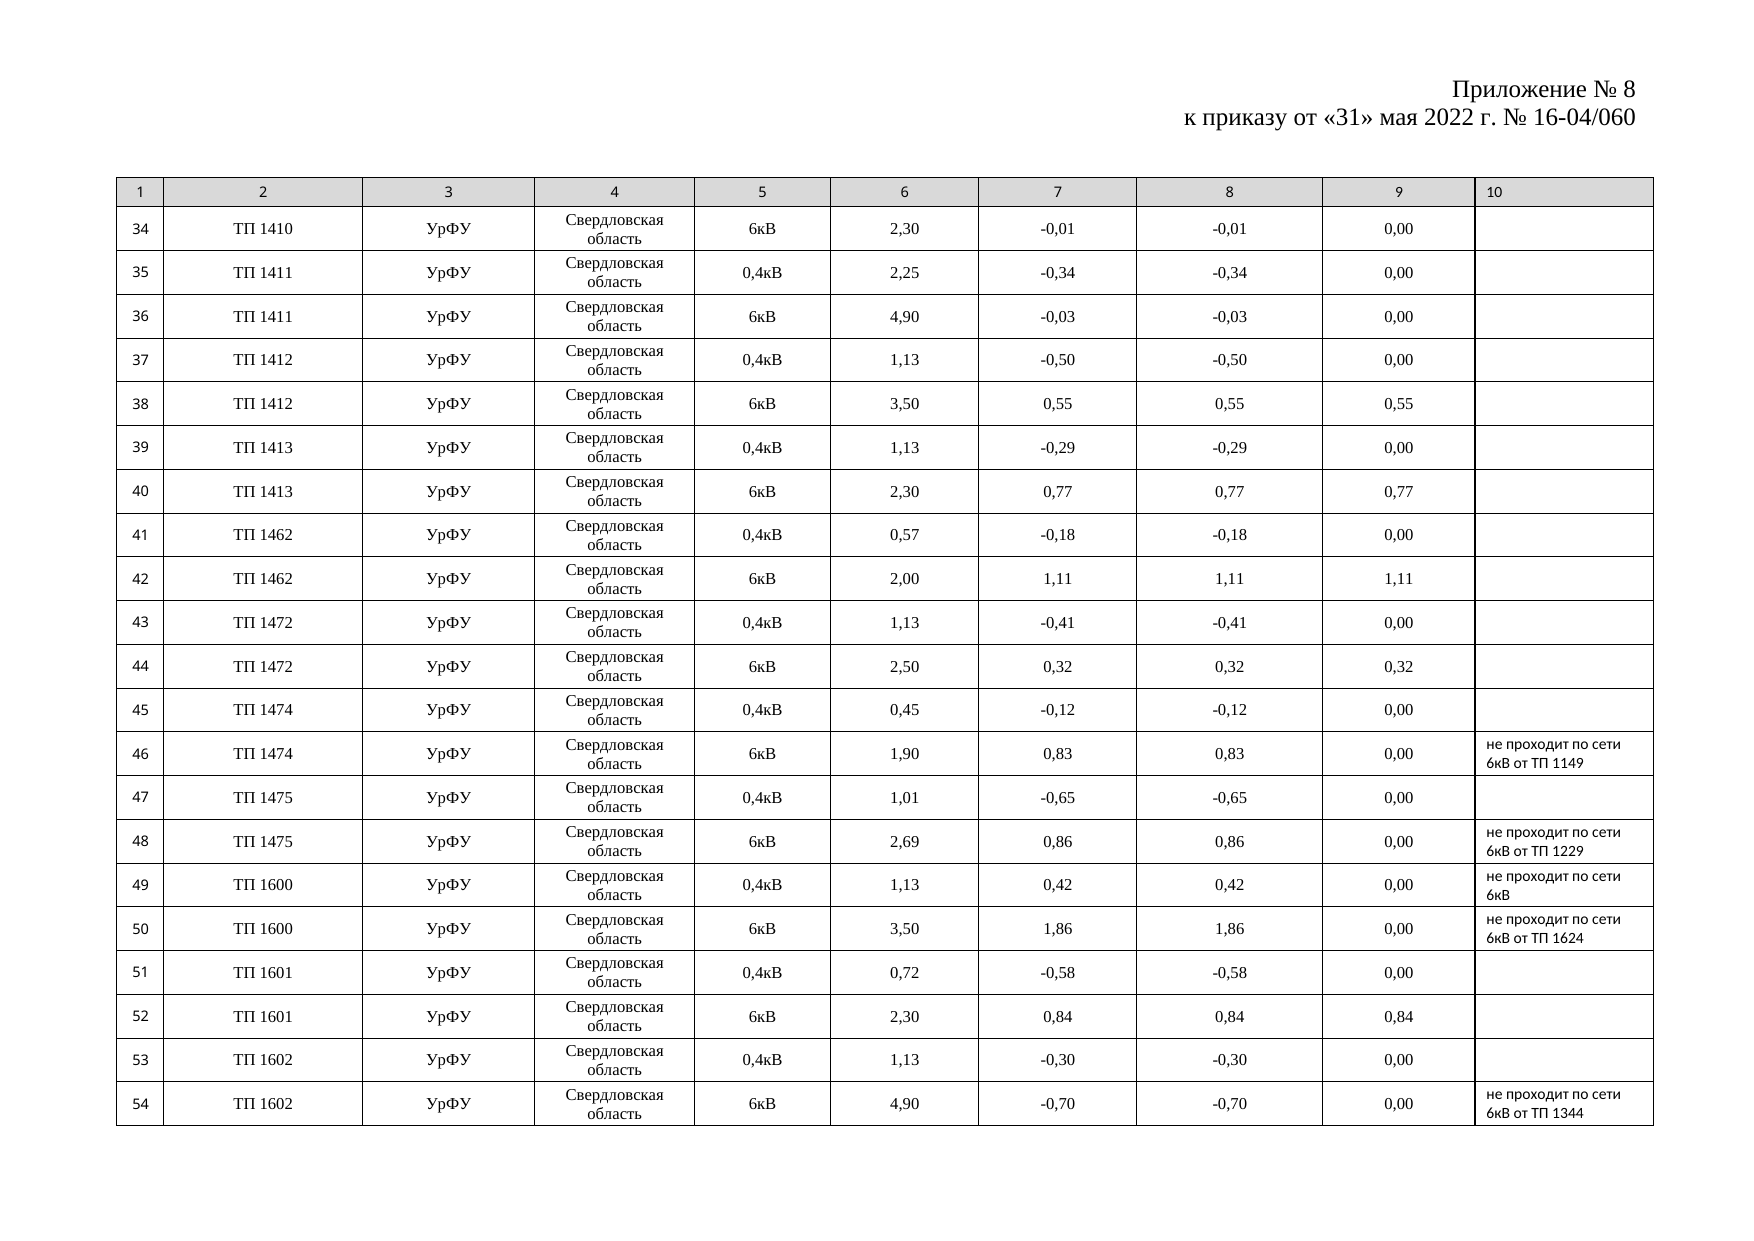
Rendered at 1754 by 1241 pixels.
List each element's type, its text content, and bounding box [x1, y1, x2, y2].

table_cell 6кВ [695, 995, 830, 1037]
table_cell 0,4кВ [695, 426, 830, 469]
table_cell 0,00 [1323, 207, 1474, 250]
table_cell 0,00 [1323, 295, 1474, 337]
table_cell -0,03 [1137, 295, 1322, 337]
table_cell 0,00 [1323, 864, 1474, 906]
table_cell 47 [117, 776, 163, 819]
table_cell 0,42 [979, 864, 1136, 906]
table_cell ТП 1602 [164, 1082, 362, 1125]
table_cell -0,03 [979, 295, 1136, 337]
table_cell 2,00 [831, 557, 978, 600]
table_cell Свердловская область [535, 689, 694, 731]
table_cell 0,4кВ [695, 251, 830, 294]
table_cell 2,50 [831, 645, 978, 687]
table_cell 44 [117, 645, 163, 687]
table_cell 1,90 [831, 732, 978, 775]
table_cell 2,69 [831, 820, 978, 862]
table_cell [1476, 470, 1653, 512]
table_cell 0,4кВ [695, 514, 830, 556]
table_cell 0,00 [1323, 820, 1474, 862]
table_cell ТП 1412 [164, 339, 362, 381]
table_cell 6кВ [695, 1082, 830, 1125]
table_cell 0,4кВ [695, 951, 830, 994]
table_cell не проходит по сети 6кВ [1476, 864, 1653, 906]
table_cell 0,00 [1323, 514, 1474, 556]
table_cell 0,32 [1323, 645, 1474, 687]
table_cell -0,01 [1137, 207, 1322, 250]
table_cell 0,55 [1323, 382, 1474, 425]
table_cell 1,13 [831, 864, 978, 906]
table_cell Свердловская область [535, 295, 694, 337]
table_cell ТП 1475 [164, 776, 362, 819]
table_cell Свердловская область [535, 1039, 694, 1081]
table_cell 1,86 [979, 907, 1136, 950]
table_cell 41 [117, 514, 163, 556]
table_cell УрФУ [363, 207, 534, 250]
table_cell 0,00 [1323, 1082, 1474, 1125]
table_cell Свердловская область [535, 426, 694, 469]
table_cell 6кВ [695, 557, 830, 600]
table_cell -0,58 [979, 951, 1136, 994]
table_cell Свердловская область [535, 207, 694, 250]
table_cell Свердловская область [535, 907, 694, 950]
table_cell УрФУ [363, 470, 534, 512]
table_cell 43 [117, 601, 163, 644]
table_cell 0,00 [1323, 1039, 1474, 1081]
table_cell 2 [164, 178, 362, 206]
table_cell 0,00 [1323, 426, 1474, 469]
table_cell 4,90 [831, 295, 978, 337]
table_cell Свердловская область [535, 601, 694, 644]
table_cell Свердловская область [535, 382, 694, 425]
table_cell ТП 1462 [164, 557, 362, 600]
table_cell [1476, 382, 1653, 425]
table_cell 50 [117, 907, 163, 950]
table_cell 2,30 [831, 207, 978, 250]
table_cell УрФУ [363, 645, 534, 687]
table_cell 0,4кВ [695, 864, 830, 906]
table_cell 45 [117, 689, 163, 731]
table_cell 0,00 [1323, 251, 1474, 294]
table_cell 0,32 [1137, 645, 1322, 687]
table_cell -0,41 [979, 601, 1136, 644]
table_cell -0,01 [979, 207, 1136, 250]
table_cell [1476, 951, 1653, 994]
table_cell УрФУ [363, 557, 534, 600]
table_cell 0,4кВ [695, 339, 830, 381]
table_cell Свердловская область [535, 995, 694, 1037]
table_cell 6кВ [695, 295, 830, 337]
table_cell ТП 1601 [164, 951, 362, 994]
table_cell УрФУ [363, 382, 534, 425]
table_cell УрФУ [363, 951, 534, 994]
table_cell Свердловская область [535, 864, 694, 906]
table_cell [1476, 689, 1653, 731]
table_cell 0,77 [979, 470, 1136, 512]
table_cell 1,13 [831, 426, 978, 469]
table_cell 39 [117, 426, 163, 469]
table_cell 1,86 [1137, 907, 1322, 950]
table_cell -0,70 [1137, 1082, 1322, 1125]
table_cell [1476, 339, 1653, 381]
table_cell 1 [117, 178, 163, 206]
table_cell не проходит по сети 6кВ от ТП 1149 [1476, 732, 1653, 775]
table_cell 6кВ [695, 382, 830, 425]
table_cell УрФУ [363, 1082, 534, 1125]
table_cell 0,57 [831, 514, 978, 556]
table_cell -0,29 [1137, 426, 1322, 469]
table_cell -0,12 [979, 689, 1136, 731]
table_cell 0,86 [1137, 820, 1322, 862]
table_cell 6кВ [695, 207, 830, 250]
table_cell -0,18 [1137, 514, 1322, 556]
table_cell 7 [979, 178, 1136, 206]
table_cell не проходит по сети 6кВ от ТП 1624 [1476, 907, 1653, 950]
table_cell 0,45 [831, 689, 978, 731]
table_cell 42 [117, 557, 163, 600]
table_cell ТП 1410 [164, 207, 362, 250]
table_cell 0,00 [1323, 601, 1474, 644]
table_cell 1,11 [1323, 557, 1474, 600]
table_cell 0,4кВ [695, 776, 830, 819]
table_cell [1476, 426, 1653, 469]
table_cell 4 [535, 178, 694, 206]
table_cell 3,50 [831, 907, 978, 950]
table_cell -0,29 [979, 426, 1136, 469]
table_cell 0,84 [1323, 995, 1474, 1037]
table_cell 0,4кВ [695, 1039, 830, 1081]
table_cell -0,30 [1137, 1039, 1322, 1081]
table_cell 10 [1476, 178, 1653, 206]
table_cell 0,00 [1323, 339, 1474, 381]
table_cell 1,13 [831, 1039, 978, 1081]
table_cell УрФУ [363, 514, 534, 556]
table_cell 0,00 [1323, 776, 1474, 819]
table_cell 6кВ [695, 645, 830, 687]
table_cell 2,25 [831, 251, 978, 294]
table_cell 3 [363, 178, 534, 206]
table_cell -0,41 [1137, 601, 1322, 644]
table_cell Свердловская область [535, 470, 694, 512]
table_cell 0,00 [1323, 732, 1474, 775]
table_cell 5 [695, 178, 830, 206]
table_cell 52 [117, 995, 163, 1037]
table_cell -0,50 [1137, 339, 1322, 381]
table_cell ТП 1600 [164, 864, 362, 906]
table_cell УрФУ [363, 864, 534, 906]
table_cell [1476, 645, 1653, 687]
table_cell 6 [831, 178, 978, 206]
table_cell [1476, 207, 1653, 250]
table_cell -0,18 [979, 514, 1136, 556]
table_cell ТП 1472 [164, 645, 362, 687]
table_cell [1476, 295, 1653, 337]
table_cell 0,00 [1323, 907, 1474, 950]
table_cell УрФУ [363, 995, 534, 1037]
table_cell 0,55 [979, 382, 1136, 425]
table_cell 0,84 [979, 995, 1136, 1037]
table_cell 1,13 [831, 339, 978, 381]
table_cell ТП 1411 [164, 251, 362, 294]
table_cell -0,50 [979, 339, 1136, 381]
table_cell УрФУ [363, 339, 534, 381]
table_cell ТП 1475 [164, 820, 362, 862]
table_cell Свердловская область [535, 251, 694, 294]
table_cell 9 [1323, 178, 1474, 206]
table_cell ТП 1462 [164, 514, 362, 556]
table_cell 0,77 [1137, 470, 1322, 512]
table_cell Свердловская область [535, 514, 694, 556]
table_cell ТП 1411 [164, 295, 362, 337]
table_cell УрФУ [363, 907, 534, 950]
table_cell УрФУ [363, 689, 534, 731]
table_cell 8 [1137, 178, 1322, 206]
table_cell 0,55 [1137, 382, 1322, 425]
table_cell 0,00 [1323, 689, 1474, 731]
table_cell Свердловская область [535, 1082, 694, 1125]
table_cell Свердловская область [535, 645, 694, 687]
table_cell 6кВ [695, 470, 830, 512]
table_cell УрФУ [363, 426, 534, 469]
table_cell -0,58 [1137, 951, 1322, 994]
table_cell не проходит по сети 6кВ от ТП 1229 [1476, 820, 1653, 862]
table_cell 53 [117, 1039, 163, 1081]
table_cell 49 [117, 864, 163, 906]
table_cell 36 [117, 295, 163, 337]
table_cell [1476, 251, 1653, 294]
table_cell ТП 1602 [164, 1039, 362, 1081]
table_cell [1476, 1039, 1653, 1081]
table_cell УрФУ [363, 732, 534, 775]
table_cell 0,86 [979, 820, 1136, 862]
table_cell УрФУ [363, 820, 534, 862]
table_cell 46 [117, 732, 163, 775]
table_cell ТП 1474 [164, 732, 362, 775]
table_cell не проходит по сети 6кВ от ТП 1344 [1476, 1082, 1653, 1125]
table_cell 0,4кВ [695, 689, 830, 731]
table_cell 3,50 [831, 382, 978, 425]
table_cell УрФУ [363, 1039, 534, 1081]
table_cell 1,01 [831, 776, 978, 819]
table_cell 0,72 [831, 951, 978, 994]
table_cell 6кВ [695, 820, 830, 862]
table_cell ТП 1601 [164, 995, 362, 1037]
table_cell [1476, 995, 1653, 1037]
table_cell 6кВ [695, 907, 830, 950]
table_cell 0,4кВ [695, 601, 830, 644]
table_cell -0,12 [1137, 689, 1322, 731]
table_cell [1476, 776, 1653, 819]
table_cell -0,34 [1137, 251, 1322, 294]
table_cell [1476, 601, 1653, 644]
table_cell 38 [117, 382, 163, 425]
table_cell 0,83 [979, 732, 1136, 775]
table_cell УрФУ [363, 251, 534, 294]
table_cell -0,34 [979, 251, 1136, 294]
table_cell ТП 1413 [164, 426, 362, 469]
table_cell Свердловская область [535, 732, 694, 775]
table_cell -0,70 [979, 1082, 1136, 1125]
table_cell 54 [117, 1082, 163, 1125]
table_cell -0,65 [979, 776, 1136, 819]
table_cell -0,30 [979, 1039, 1136, 1081]
table_cell 37 [117, 339, 163, 381]
table_cell ТП 1412 [164, 382, 362, 425]
table_cell 4,90 [831, 1082, 978, 1125]
table_cell УрФУ [363, 295, 534, 337]
table_cell 2,30 [831, 470, 978, 512]
table_cell -0,65 [1137, 776, 1322, 819]
table_cell 6кВ [695, 732, 830, 775]
table_cell 0,32 [979, 645, 1136, 687]
table_cell Свердловская область [535, 557, 694, 600]
table_cell [1476, 557, 1653, 600]
table_cell 1,11 [979, 557, 1136, 600]
table_cell ТП 1600 [164, 907, 362, 950]
table_cell [1476, 514, 1653, 556]
table_cell 34 [117, 207, 163, 250]
table_cell 0,83 [1137, 732, 1322, 775]
table_cell 48 [117, 820, 163, 862]
table_cell ТП 1472 [164, 601, 362, 644]
table_cell 51 [117, 951, 163, 994]
table_cell Свердловская область [535, 339, 694, 381]
table_cell Свердловская область [535, 776, 694, 819]
table_cell 2,30 [831, 995, 978, 1037]
table_cell УрФУ [363, 776, 534, 819]
table_cell Свердловская область [535, 951, 694, 994]
table_cell 0,84 [1137, 995, 1322, 1037]
table_cell 1,13 [831, 601, 978, 644]
table_cell 0,00 [1323, 951, 1474, 994]
table_cell Свердловская область [535, 820, 694, 862]
table_cell 1,11 [1137, 557, 1322, 600]
table_cell 0,42 [1137, 864, 1322, 906]
table_cell 35 [117, 251, 163, 294]
table_cell ТП 1413 [164, 470, 362, 512]
table_cell ТП 1474 [164, 689, 362, 731]
table_cell 40 [117, 470, 163, 512]
table_cell 0,77 [1323, 470, 1474, 512]
table_cell УрФУ [363, 601, 534, 644]
